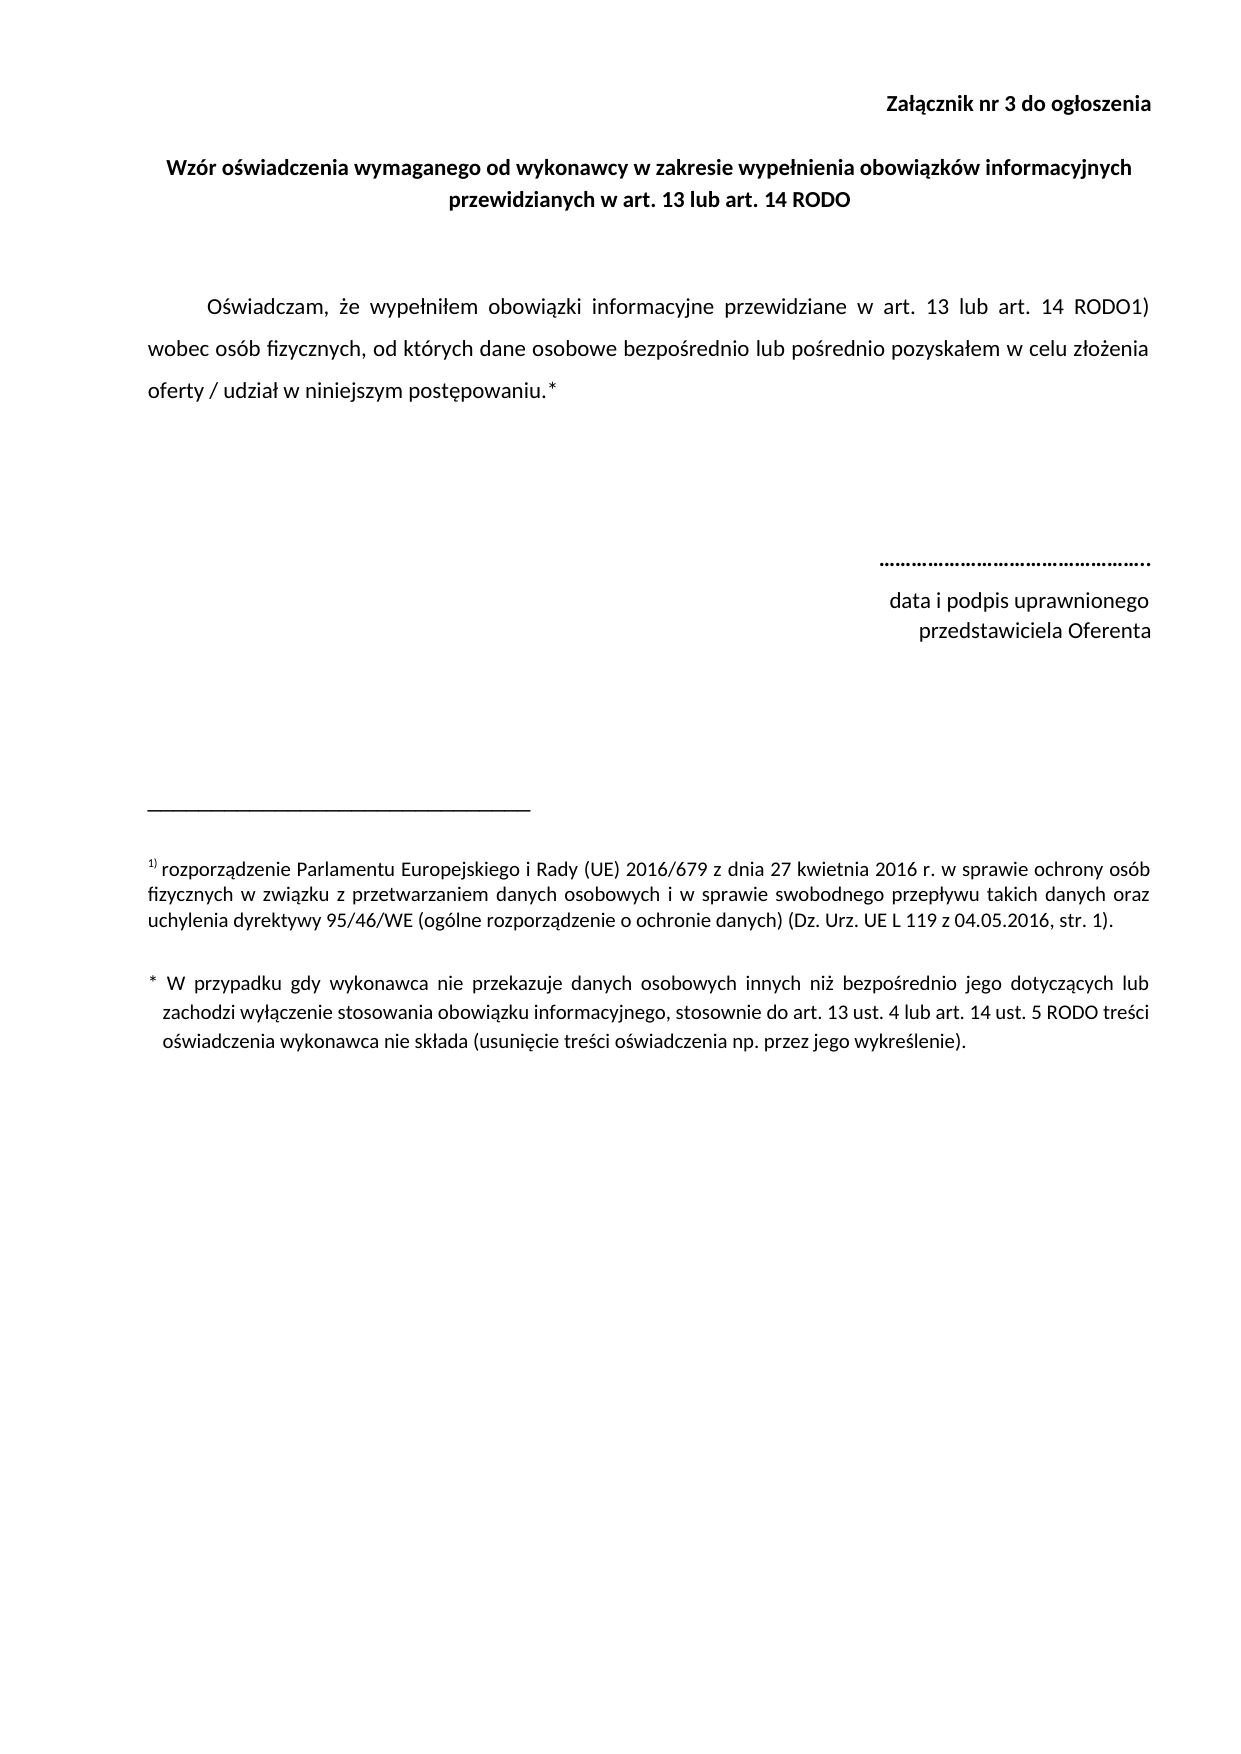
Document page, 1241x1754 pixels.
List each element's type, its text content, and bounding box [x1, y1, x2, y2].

text ______________________________ [148, 786, 1152, 813]
text Załącznik nr 3 do ogłoszenia [148, 89, 1152, 117]
text 1) rozporządzenie Parlamentu Europejskiego i Rady (UE) 2016/679 z dnia 27 kwietnia 2016 r. w sprawie ochrony osób fizycznych w związku z przetwarzaniem danych osobowych i w sprawie swobodnego przepływu takich danych oraz uchylenia dyrektywy 95/46/WE (ogólne rozporządzenie o ochronie danych) (Dz. Urz. UE L 119 z 04.05.2016, str. 1). [148, 856, 1152, 932]
text * W przypadku gdy wykonawca nie przekazuje danych osobowych innych niż bezpośrednio jego dotyczących lub zachodzi wyłączenie stosowania obowiązku informacyjnego, stosownie do art. 13 ust. 4 lub art. 14 ust. 5 RODO treści oświadczenia wykonawca nie składa (usunięcie treści oświadczenia np. przez jego wykreślenie). [148, 970, 1152, 1053]
list data i podpis uprawnionego [230, 586, 1152, 614]
list przedstawiciela Oferenta [230, 616, 1152, 644]
text Wzór oświadczenia wymaganego od wykonawcy w zakresie wypełnienia obowiązków informacyjnych przewidzianych w art. 13 lub art. 14 RODO [148, 153, 1152, 213]
text Oświadczam, że wypełniłem obowiązki informacyjne przewidziane w art. 13 lub art. 14 RODO1) wobec osób fizycznych, od których dane osobowe bezpośrednio lub pośrednio pozyskałem w celu złożenia oferty / udział w niniejszym postępowaniu.* [148, 292, 1152, 404]
text ………………………………………….. [148, 544, 1152, 572]
